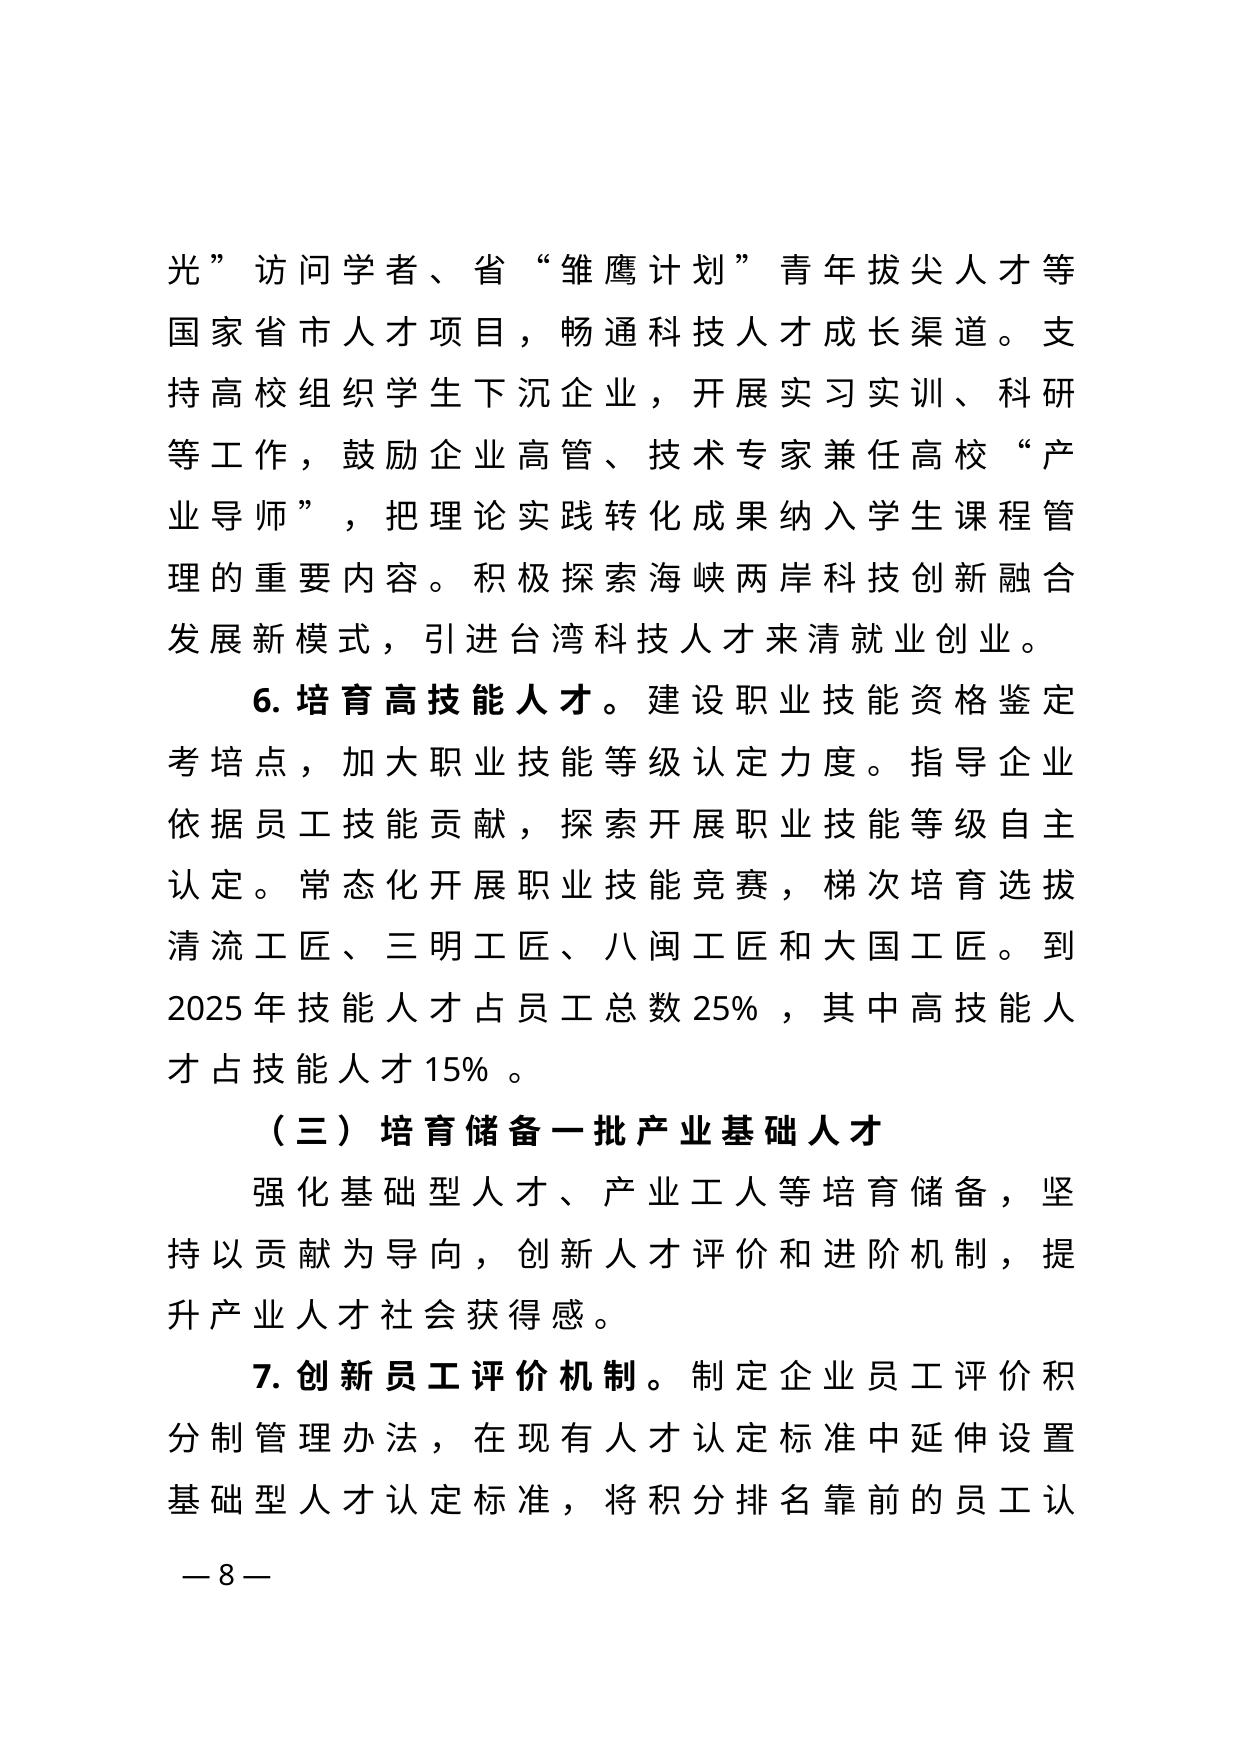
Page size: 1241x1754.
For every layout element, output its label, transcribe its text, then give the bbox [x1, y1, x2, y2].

text 6.培育高技能人才。建设职业技能资格鉴定考培点，加大职业技能等级认定力度。指导企业依据员工技能贡献，探索开展职业技能等级自主认定。常态化开展职业技能竞赛，梯次培育选拔清流工匠、三明工匠、八闽工匠和大国工匠。到2025年技能人才占员工总数25%，其中高技能人才占技能人才15%。 [167, 668, 1085, 1098]
text （三）培育储备一批产业基础人才 [167, 1098, 1085, 1159]
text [167, 238, 1085, 668]
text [167, 1344, 1085, 1528]
text 强化基础型人才、产业工人等培育储备，坚持以贡献为导向，创新人才评价和进阶机制，提升产业人才社会获得感。 [167, 1159, 1085, 1344]
